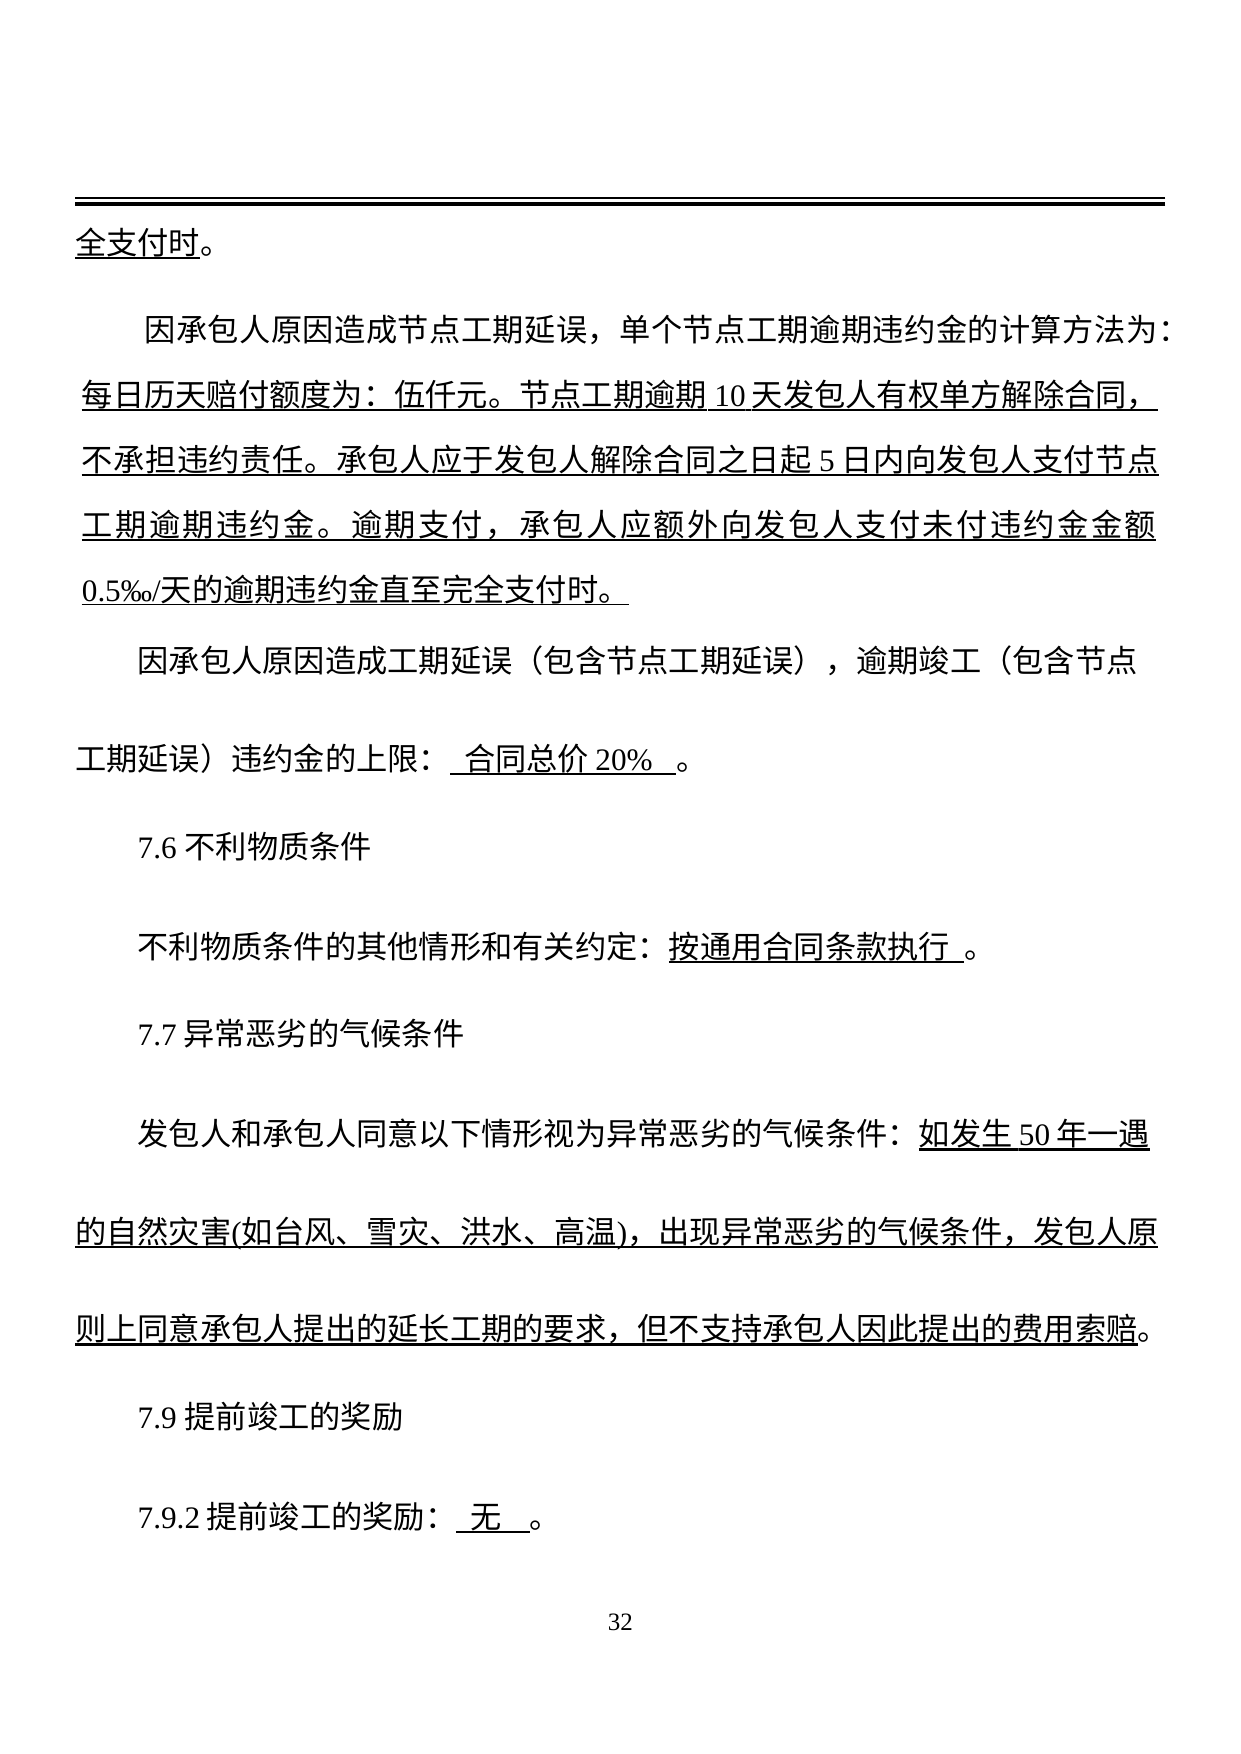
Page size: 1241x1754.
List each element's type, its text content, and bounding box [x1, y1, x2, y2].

text 7.7异常恶劣的气候条件 [75, 999, 1165, 1064]
text 发包人和承包人同意以下情形视为异常恶劣的气候条件：如发生50年一遇的自然灾害(如台风、雪灾、洪水、高温)，出现异常恶劣的气候条件，发包人原则上同意承包人提出的延长工期的要求，但不支持承包人因此提出的费用索赔。 [75, 1100, 1165, 1360]
text 因承包人原因造成工期延误（包含节点工期延误），逾期竣工（包含节点工期延误）违约金的上限： 合同总价20% 。 [75, 627, 1165, 789]
text 7.9.2提前竣工的奖励： 无 。 [75, 1482, 1165, 1547]
text 因承包人原因造成节点工期延误，单个节点工期逾期违约金的计算方法为：每日历天赔付额度为：伍仟元。节点工期逾期10天发包人有权单方解除合同，不承担违约责任。承包人应于发包人解除合同之日起5日内向发包人支付节点工期逾期违约金。逾期支付，承包人应额外向发包人支付未付违约金金额0.5‰/天的逾期违约金直至完全支付时。 [82, 476, 1159, 621]
text 因承包人原因造成节点工期延误，单个节点工期逾期违约金的计算方法为：每日历天赔付额度为：伍仟元。节点工期逾期10天发包人有权单方解除合同，不承担违约责任。承包人应于发包人解除合同之日起5日内向发包人支付节点工期逾期违约金。逾期支付，承包人应额外向发包人支付未付违约金金额0.5‰/天的逾期违约金直至完全支付时。 [82, 296, 1159, 474]
text 7.9 提前竣工的奖励 [75, 1382, 1165, 1447]
text 不利物质条件的其他情形和有关约定：按通用合同条款执行 。 [75, 912, 1165, 977]
text 7.6 不利物质条件 [75, 812, 1165, 877]
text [75, 208, 1165, 273]
